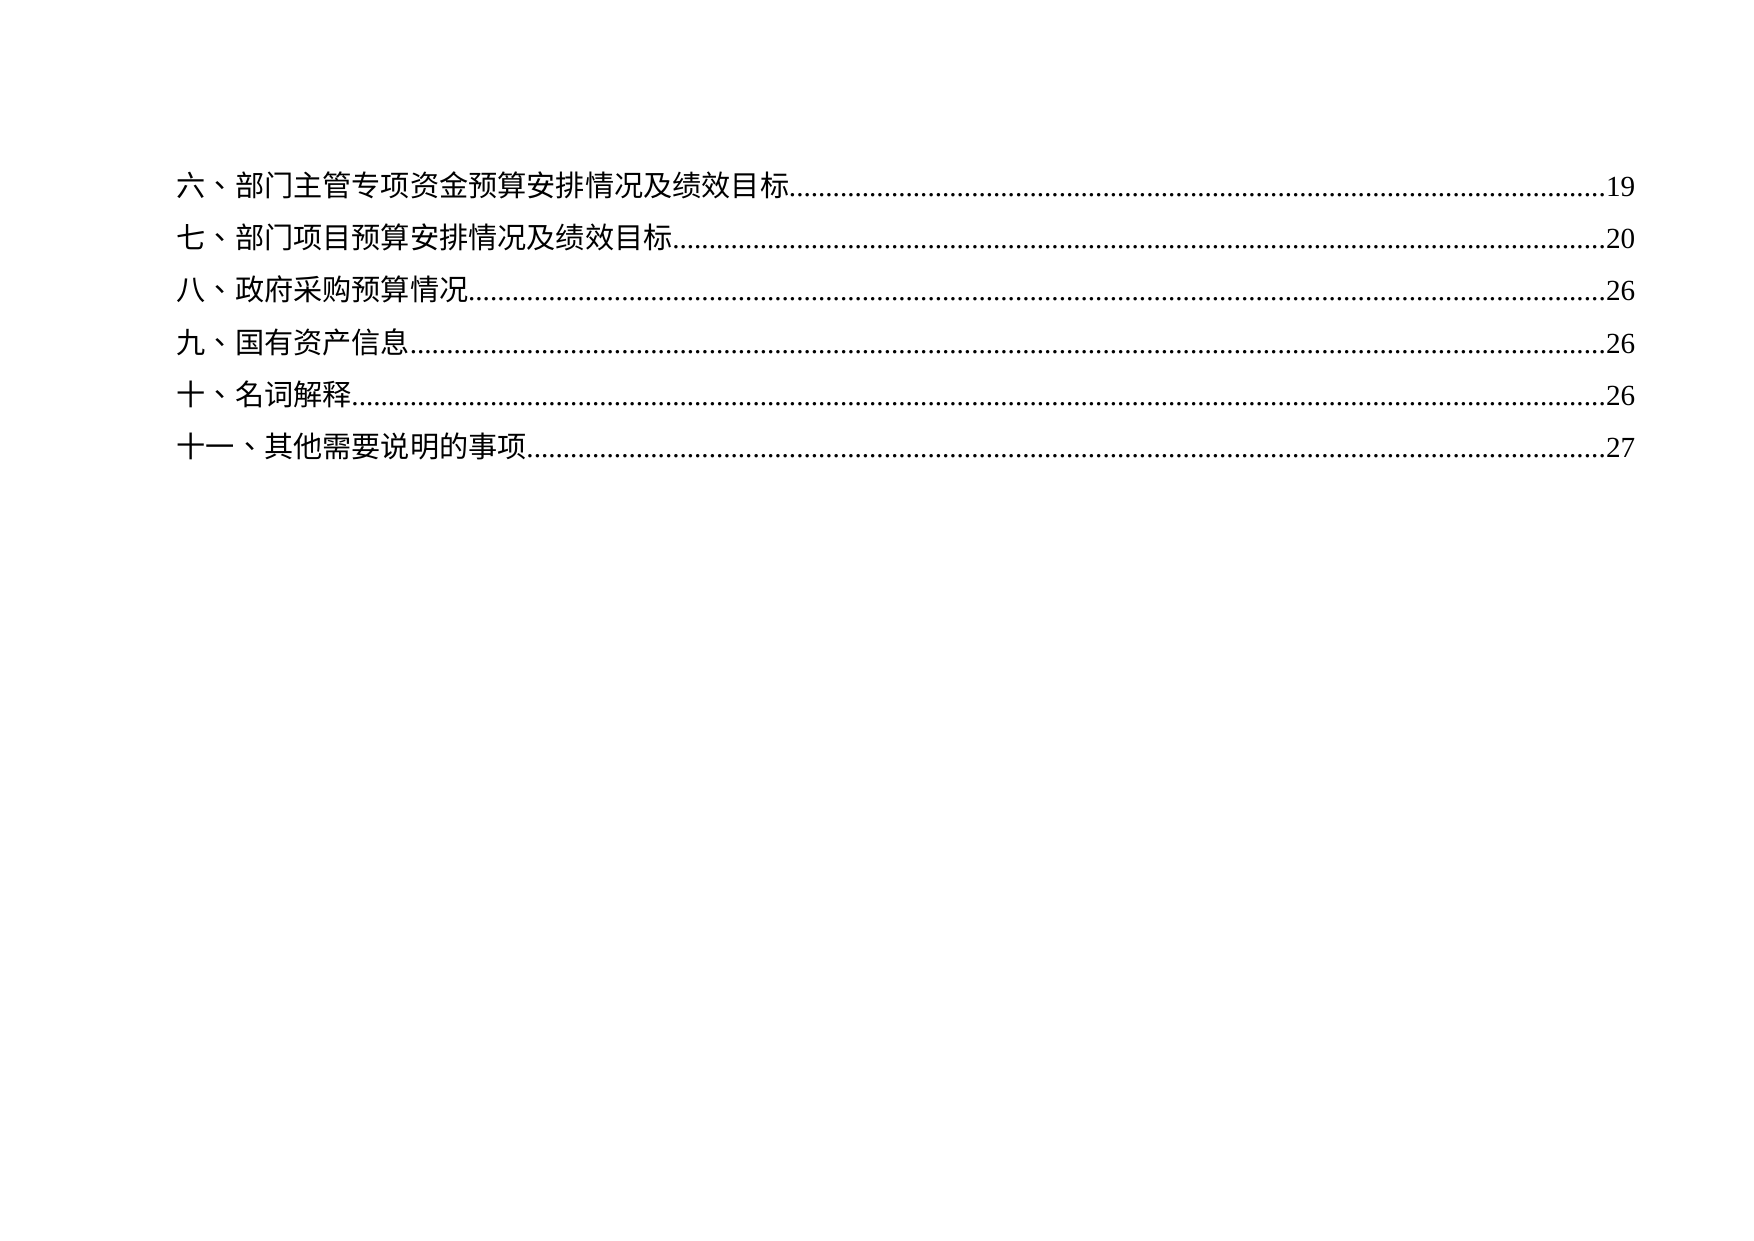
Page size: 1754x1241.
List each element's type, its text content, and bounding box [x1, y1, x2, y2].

text 九、国有资产信息 26 [118, 322, 1636, 362]
text 十一、其他需要说明的事项 27 [118, 426, 1636, 466]
text 十、名词解释 26 [118, 374, 1636, 414]
text 八、政府采购预算情况 26 [118, 270, 1636, 309]
text 六、部门主管专项资金预算安排情况及绩效目标 19 [118, 165, 1636, 205]
text 七、部门项目预算安排情况及绩效目标 20 [118, 217, 1636, 257]
